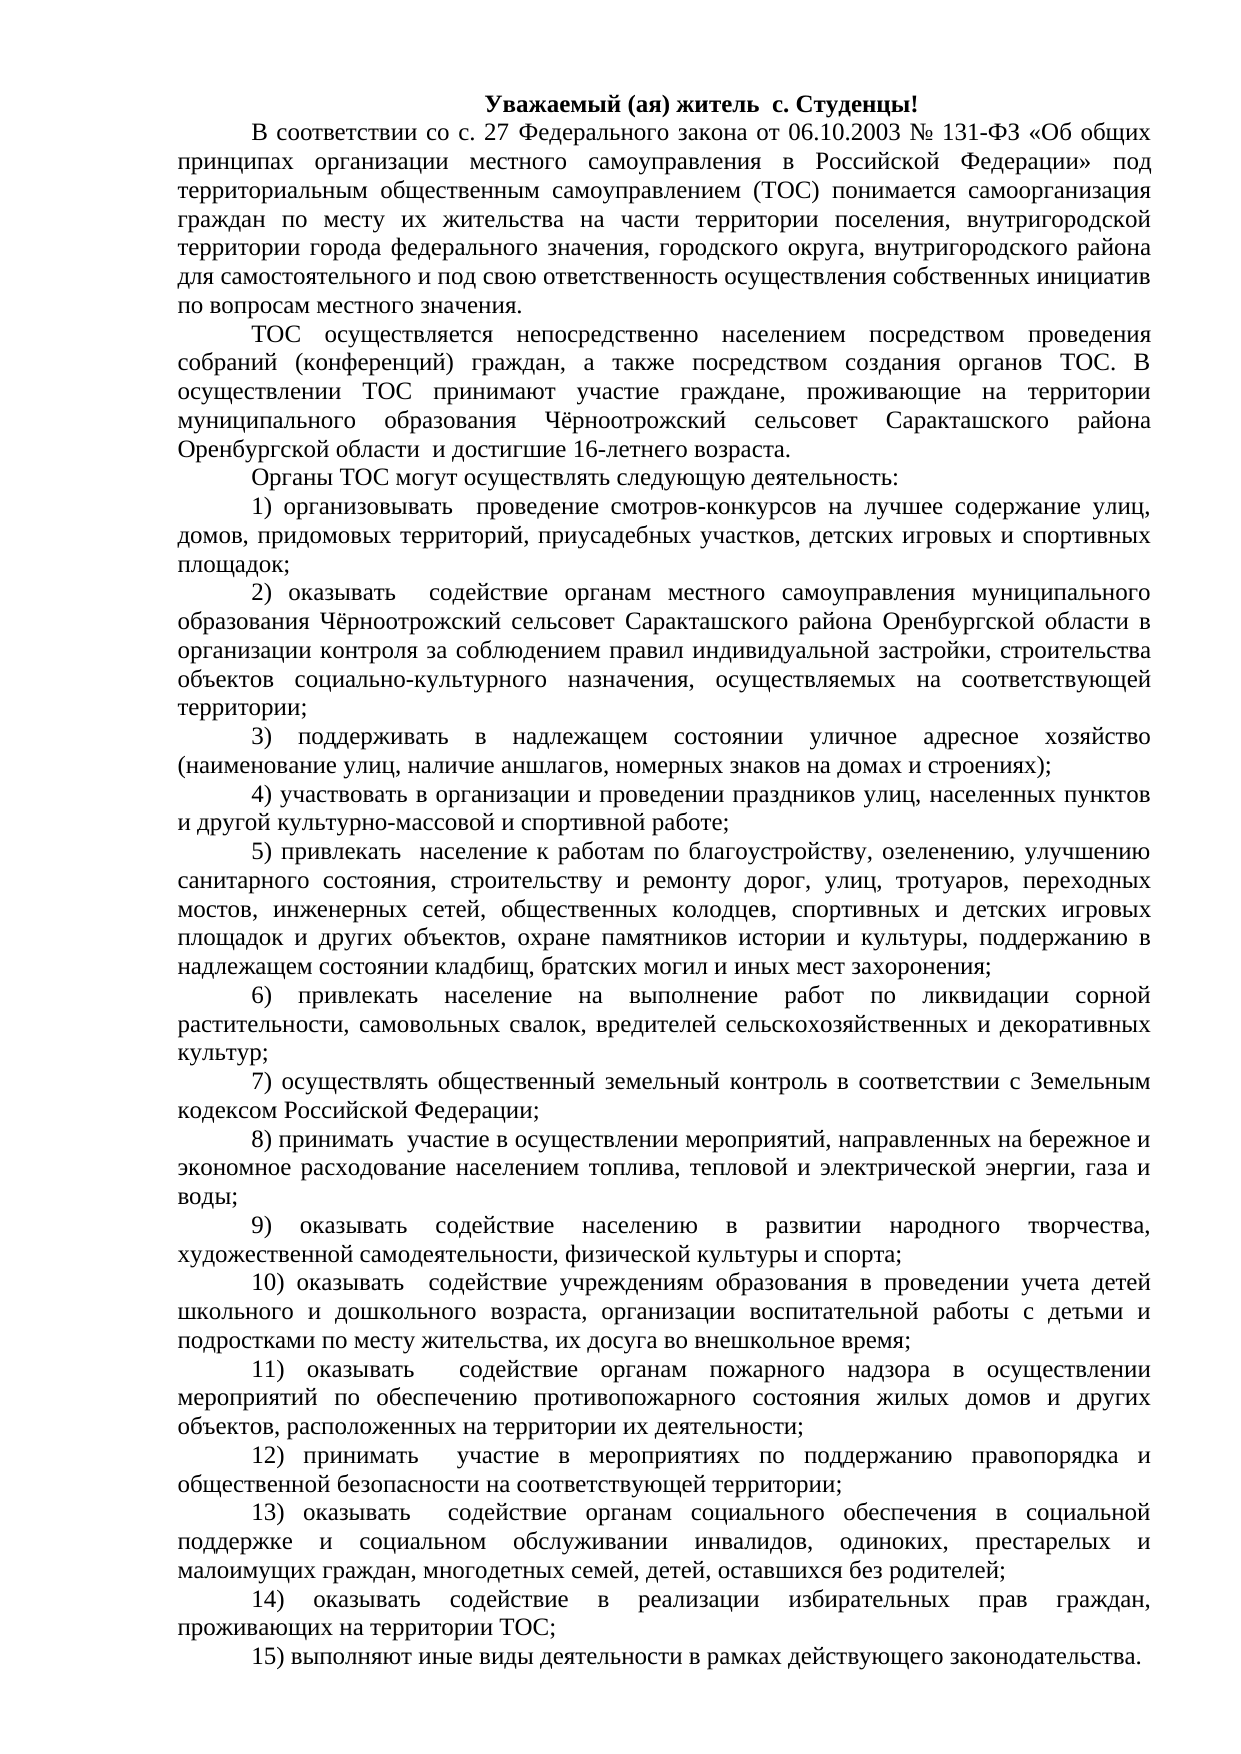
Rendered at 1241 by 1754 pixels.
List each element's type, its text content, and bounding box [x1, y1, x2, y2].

text В соответствии со с. 27 Федерального закона от 06.10.2003 № 131-ФЗ «Об общих принципах организации местного самоуправления в Российской Федерации» под территориальным общественным самоуправлением (ТОС) понимается самоорганизация граждан по месту их жительства на части территории поселения, внутригородской территории города федерального значения, городского округа, внутригородского района для самостоятельного и под свою ответственность осуществления собственных инициатив по вопросам местного значения. [177, 117, 1152, 319]
text 6) привлекать население на выполнение работ по ликвидации сорной растительности, самовольных свалок, вредителей сельскохозяйственных и декоративных культур; [177, 980, 1152, 1066]
text 1) организовывать проведение смотров-конкурсов на лучшее содержание улиц, домов, придомовых территорий, приусадебных участков, детских игровых и спортивных площадок; [177, 491, 1152, 577]
text 7) осуществлять общественный земельный контроль в соответствии с Земельным кодексом Российской Федерации; [177, 1066, 1152, 1124]
text 14) оказывать содействие в реализации избирательных прав граждан, проживающих на территории ТОС; [177, 1584, 1152, 1641]
text Органы ТОС могут осуществлять следующую деятельность: [177, 462, 1152, 491]
text 12) принимать участие в мероприятиях по поддержанию правопорядка и общественной безопасности на соответствующей территории; [177, 1440, 1152, 1497]
text Уважаемый (ая) житель с. Студенцы! [177, 89, 1152, 117]
text 10) оказывать содействие учреждениям образования в проведении учета детей школьного и дошкольного возраста, организации воспитательной работы с детьми и подростками по месту жительства, их досуга во внешкольное время; [177, 1267, 1152, 1354]
text 8) принимать участие в осуществлении мероприятий, направленных на бережное и экономное расходование населением топлива, тепловой и электрической энергии, газа и воды; [177, 1124, 1152, 1210]
text 2) оказывать содействие органам местного самоуправления муниципального образования Чёрноотрожский сельсовет Саракташского района Оренбургской области в организации контроля за соблюдением правил индивидуальной застройки, строительства объектов социально-культурного назначения, осуществляемых на соответствующей территории; [177, 577, 1152, 721]
text 3) поддерживать в надлежащем состоянии уличное адресное хозяйство (наименование улиц, наличие аншлагов, номерных знаков на домах и строениях); [177, 721, 1152, 779]
text ТОС осуществляется непосредственно населением посредством проведения собраний (конференций) граждан, а также посредством создания органов ТОС. В осуществлении ТОС принимают участие граждане, проживающие на территории муниципального образования Чёрноотрожский сельсовет Саракташского района Оренбургской области и достигшие 16-летнего возраста. [177, 319, 1152, 462]
text 9) оказывать содействие населению в развитии народного творчества, художественной самодеятельности, физической культуры и спорта; [177, 1210, 1152, 1267]
text 15) выполняют иные виды деятельности в рамках действующего законодательства. [177, 1641, 1152, 1670]
text 4) участвовать в организации и проведении праздников улиц, населенных пунктов и другой культурно-массовой и спортивной работе; [177, 779, 1152, 836]
text 13) оказывать содействие органам социального обеспечения в социальной поддержке и социальном обслуживании инвалидов, одиноких, престарелых и малоимущих граждан, многодетных семей, детей, оставшихся без родителей; [177, 1497, 1152, 1584]
text 11) оказывать содействие органам пожарного надзора в осуществлении мероприятий по обеспечению противопожарного состояния жилых домов и других объектов, расположенных на территории их деятельности; [177, 1354, 1152, 1440]
text 5) привлекать население к работам по благоустройству, озеленению, улучшению санитарного состояния, строительству и ремонту дорог, улиц, тротуаров, переходных мостов, инженерных сетей, общественных колодцев, спортивных и детских игровых площадок и других объектов, охране памятников истории и культуры, поддержанию в надлежащем состоянии кладбищ, братских могил и иных мест захоронения; [177, 836, 1152, 980]
